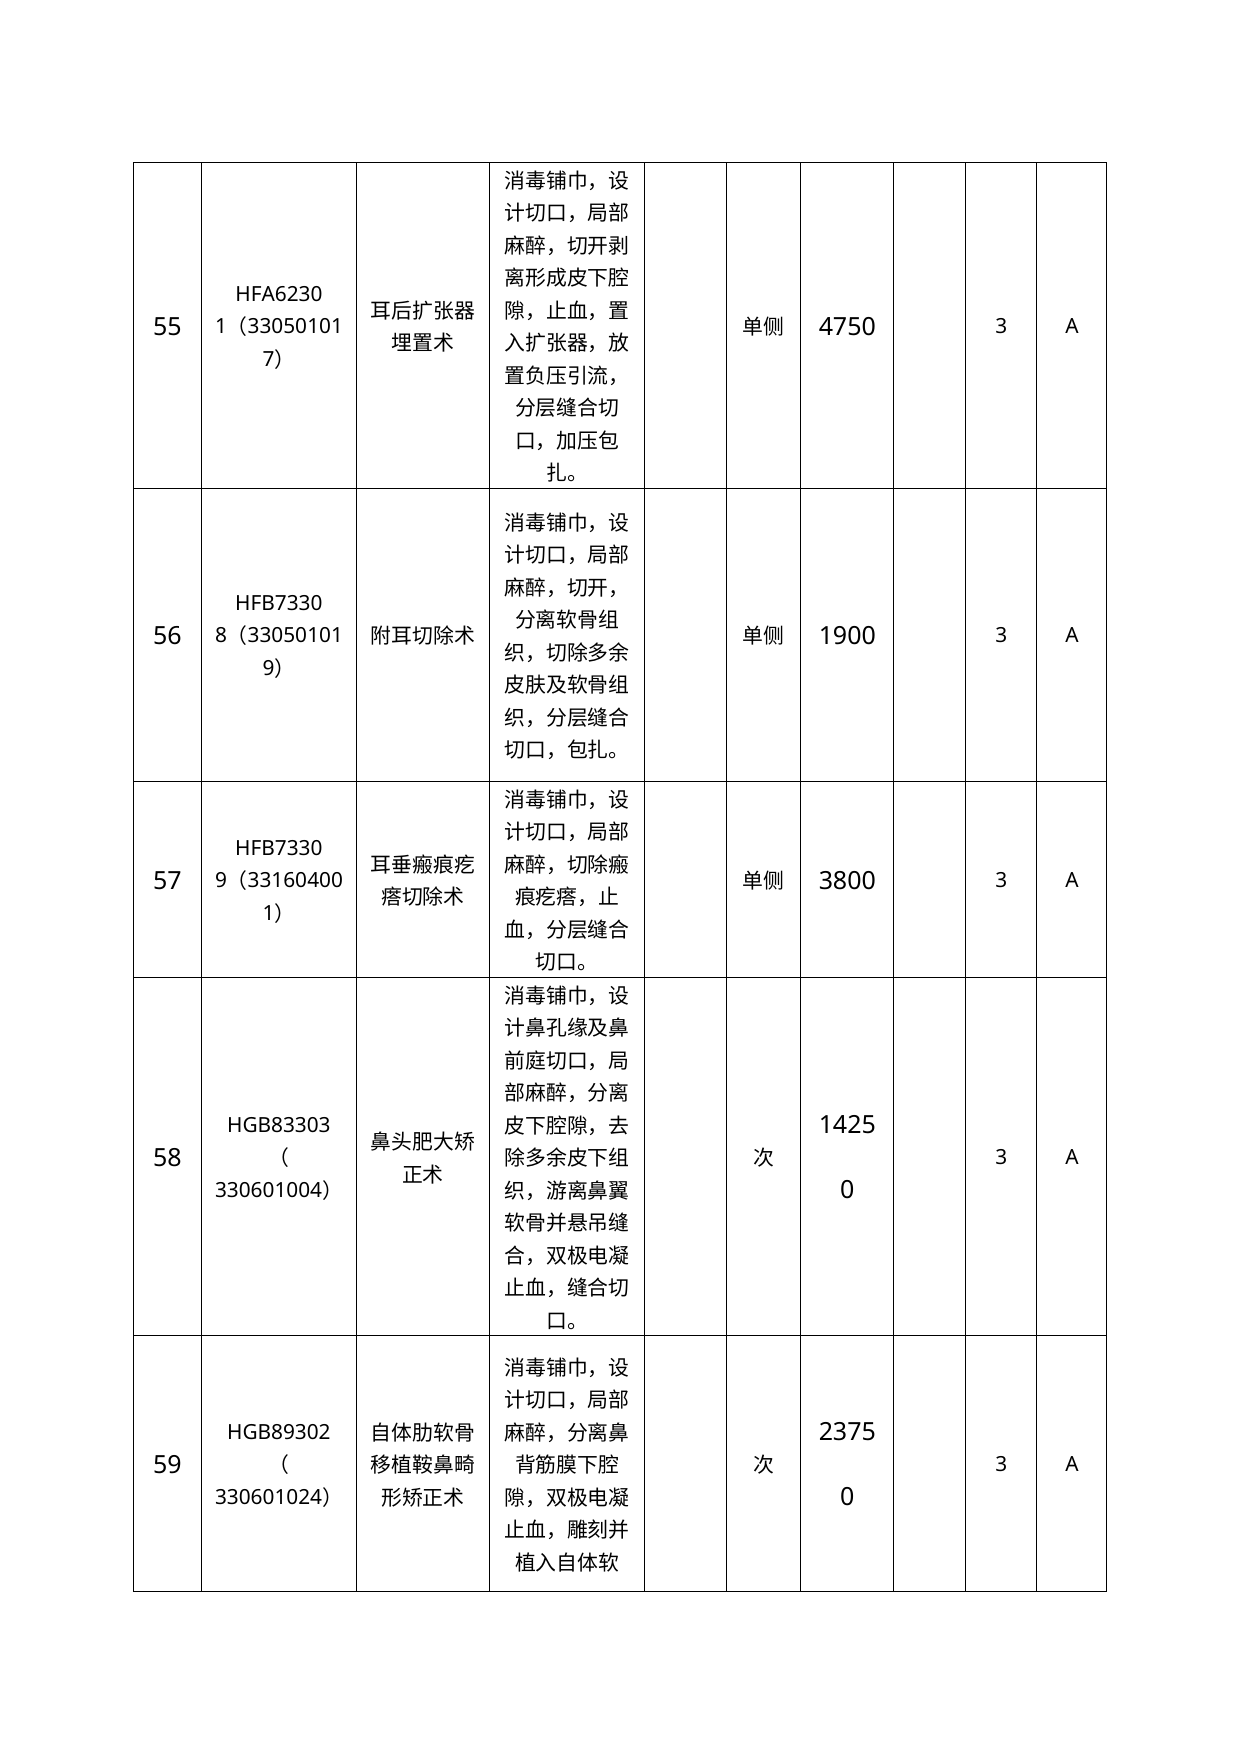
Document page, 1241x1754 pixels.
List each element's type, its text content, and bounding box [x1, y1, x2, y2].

table_cell 4750 [801, 163, 893, 488]
table_cell 58 [134, 978, 201, 1335]
table_cell 23750 [801, 1336, 893, 1591]
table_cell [202, 1336, 356, 1591]
table_cell 3 [966, 782, 1036, 977]
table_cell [490, 1336, 644, 1591]
table_cell 附耳切除术 [357, 489, 489, 781]
table_cell 14250 [801, 978, 893, 1335]
table_cell [645, 163, 726, 488]
table_cell 消毒铺巾，设计切口，局部麻醉，切除瘢痕疙瘩，止血，分层缝合切口。 [490, 782, 644, 977]
table_cell 3 [966, 163, 1036, 488]
table_cell 3 [966, 1336, 1036, 1591]
table_cell [645, 782, 726, 977]
table_cell [894, 978, 965, 1335]
table_cell [894, 163, 965, 488]
table_cell HFB73309（331604001） [202, 782, 356, 977]
table_cell A [1037, 782, 1106, 977]
table_cell 59 [134, 1336, 201, 1591]
table_cell [894, 782, 965, 977]
table_cell 57 [134, 782, 201, 977]
table_cell 自体肋软骨移植鞍鼻畸形矫正术 [357, 1336, 489, 1591]
table_cell 次 [727, 978, 800, 1335]
table_cell 单侧 [727, 489, 800, 781]
table_cell 耳后扩张器埋置术 [357, 163, 489, 488]
table_cell HGB83303 （330601004） [202, 978, 356, 1335]
table_cell 消毒铺巾，设计切口，局部麻醉，切开，分离软骨组织，切除多余皮肤及软骨组织，分层缝合切口，包扎。 [490, 489, 644, 781]
table_cell [894, 1336, 965, 1591]
table_cell 3 [966, 489, 1036, 781]
table_cell [894, 489, 965, 781]
table_cell A [1037, 163, 1106, 488]
table_cell 1900 [801, 489, 893, 781]
table_cell 消毒铺巾，设计鼻孔缘及鼻前庭切口，局部麻醉，分离皮下腔隙，去除多余皮下组织，游离鼻翼软骨并悬吊缝合，双极电凝止血，缝合切口。 [490, 978, 644, 1335]
table_cell [645, 978, 726, 1335]
table_cell 次 [727, 1336, 800, 1591]
table_cell 耳垂瘢痕疙瘩切除术 [357, 782, 489, 977]
table_cell 3800 [801, 782, 893, 977]
table_cell 55 [134, 163, 201, 488]
table_cell 单侧 [727, 163, 800, 488]
table_cell HFA62301（330501017） [202, 163, 356, 488]
table_cell 3 [966, 978, 1036, 1335]
table_cell A [1037, 978, 1106, 1335]
table_cell [645, 1336, 726, 1591]
table_cell [645, 489, 726, 781]
table_cell A [1037, 1336, 1106, 1591]
table_cell HFB73308（330501019） [202, 489, 356, 781]
table_cell 鼻头肥大矫正术 [357, 978, 489, 1335]
table_cell 单侧 [727, 782, 800, 977]
table_cell 消毒铺巾，设计切口，局部麻醉，切开剥离形成皮下腔隙，止血，置入扩张器，放置负压引流，分层缝合切口，加压包扎。 [490, 163, 644, 488]
table_cell 56 [134, 489, 201, 781]
table_cell A [1037, 489, 1106, 781]
